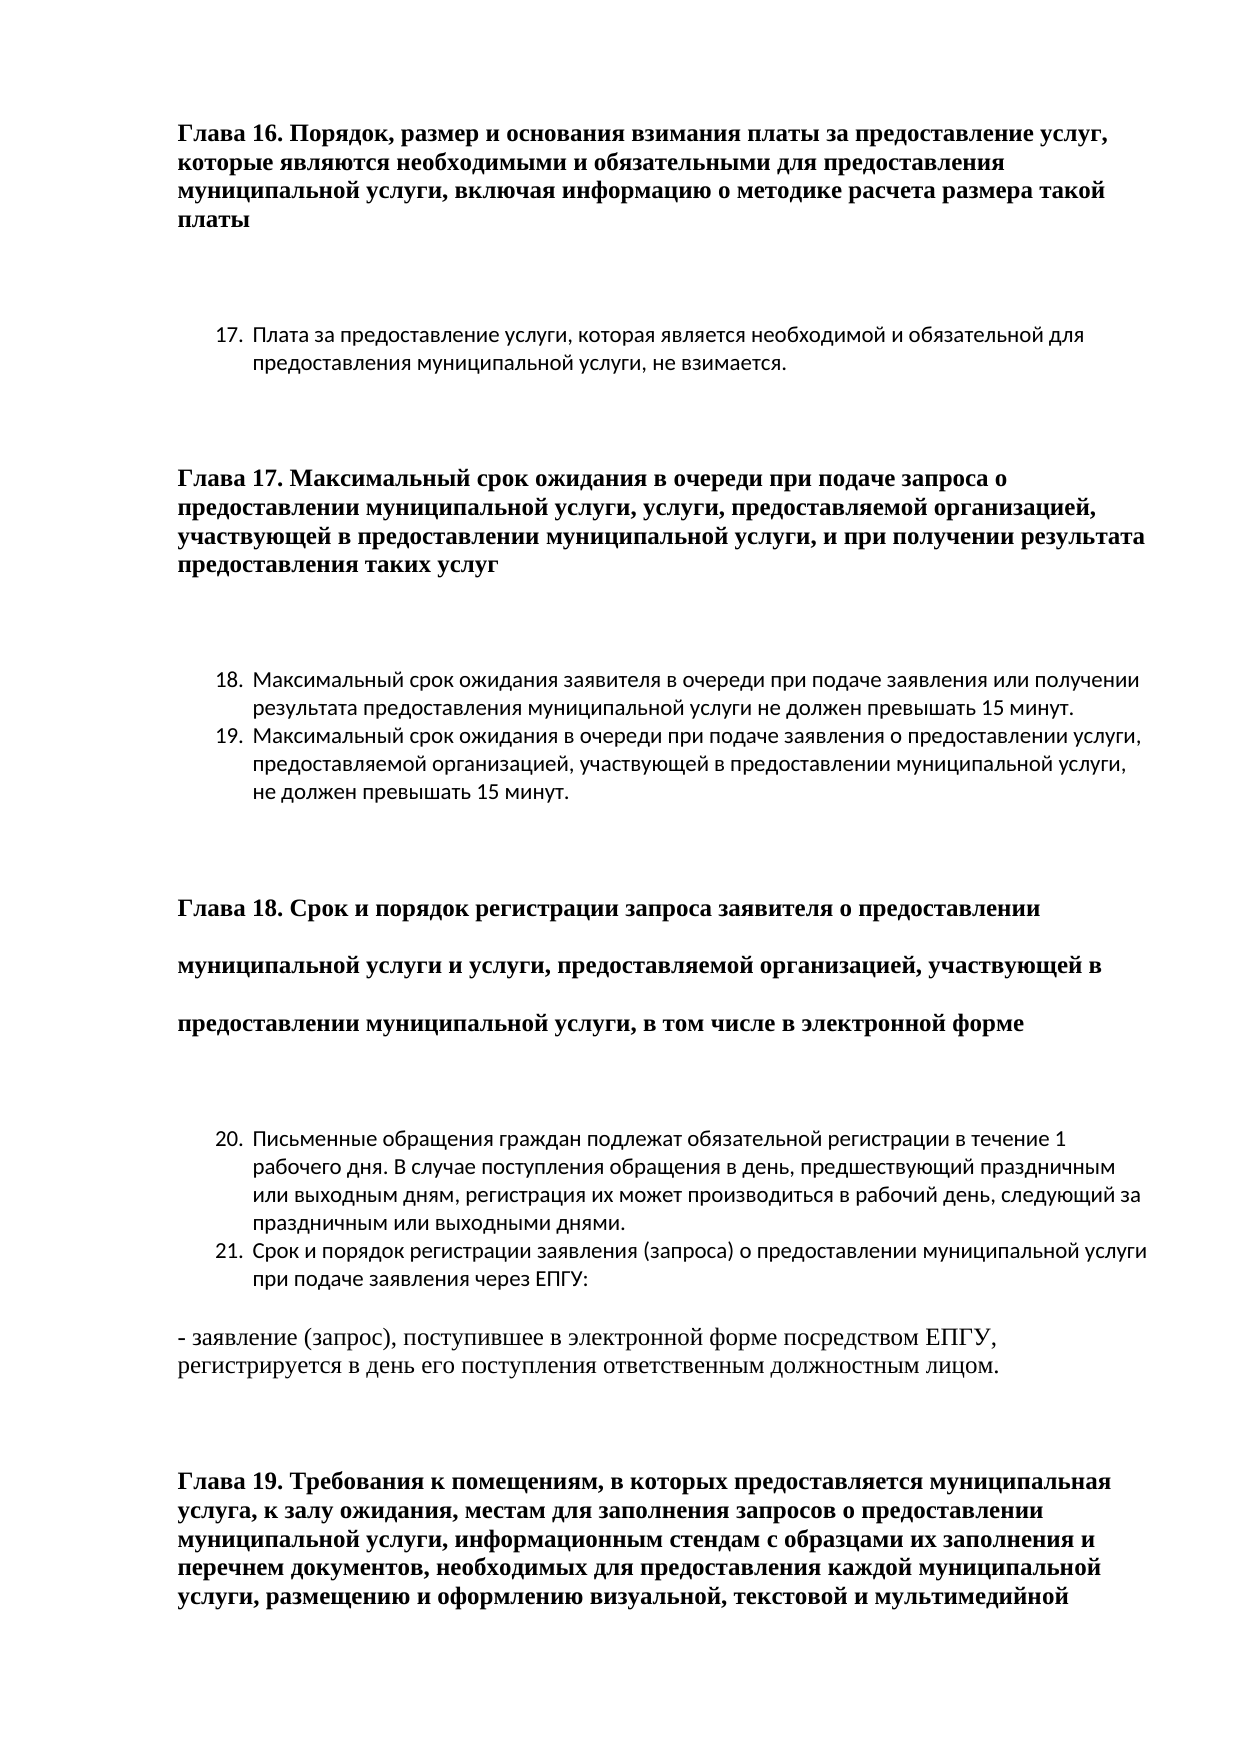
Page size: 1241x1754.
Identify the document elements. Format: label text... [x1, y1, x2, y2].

list Плата за предоставление услуги, которая является необходимой и обязательной для предоставления муниципальной услуги, не взимается. [215, 320, 1152, 376]
text муниципальной услуги и услуги, предоставляемой организацией, участвующей в [177, 951, 1152, 979]
text Глава 17. Максимальный срок ожидания в очереди при подаче запроса о предоставлении муниципальной услуги, услуги, предоставляемой организацией, участвующей в предоставлении муниципальной услуги, и при получении результата предоставления таких услуг [177, 463, 1152, 578]
list Письменные обращения граждан подлежат обязательной регистрации в течение 1 рабочего дня. В случае поступления обращения в день, предшествующий праздничным или выходным дням, регистрация их может производиться в рабочий день, следующий за праздничным или выходными днями. [215, 1124, 1152, 1236]
text - заявление (запрос), поступившее в электронной форме посредством ЕПГУ, регистрируется в день его поступления ответственным должностным лицом. [177, 1322, 1152, 1379]
list Срок и порядок регистрации заявления (запроса) о предоставлении муниципальной услуги при подаче заявления через ЕПГУ: [215, 1236, 1152, 1292]
list Максимальный срок ожидания заявителя в очереди при подаче заявления или получении результата предоставления муниципальной услуги не должен превышать 15 минут. [215, 665, 1152, 721]
text Глава 18. Срок и порядок регистрации запроса заявителя о предоставлении [177, 893, 1152, 921]
text Глава 16. Порядок, размер и основания взимания платы за предоставление услуг, которые являются необходимыми и обязательными для предоставления муниципальной услуги, включая информацию о методике расчета размера такой платы [177, 118, 1152, 233]
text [177, 1466, 1152, 1610]
text предоставлении муниципальной услуги, в том числе в электронной форме [177, 1008, 1152, 1037]
list Максимальный срок ожидания в очереди при подаче заявления о предоставлении услуги, предоставляемой организацией, участвующей в предоставлении муниципальной услуги, не должен превышать 15 минут. [215, 721, 1152, 806]
